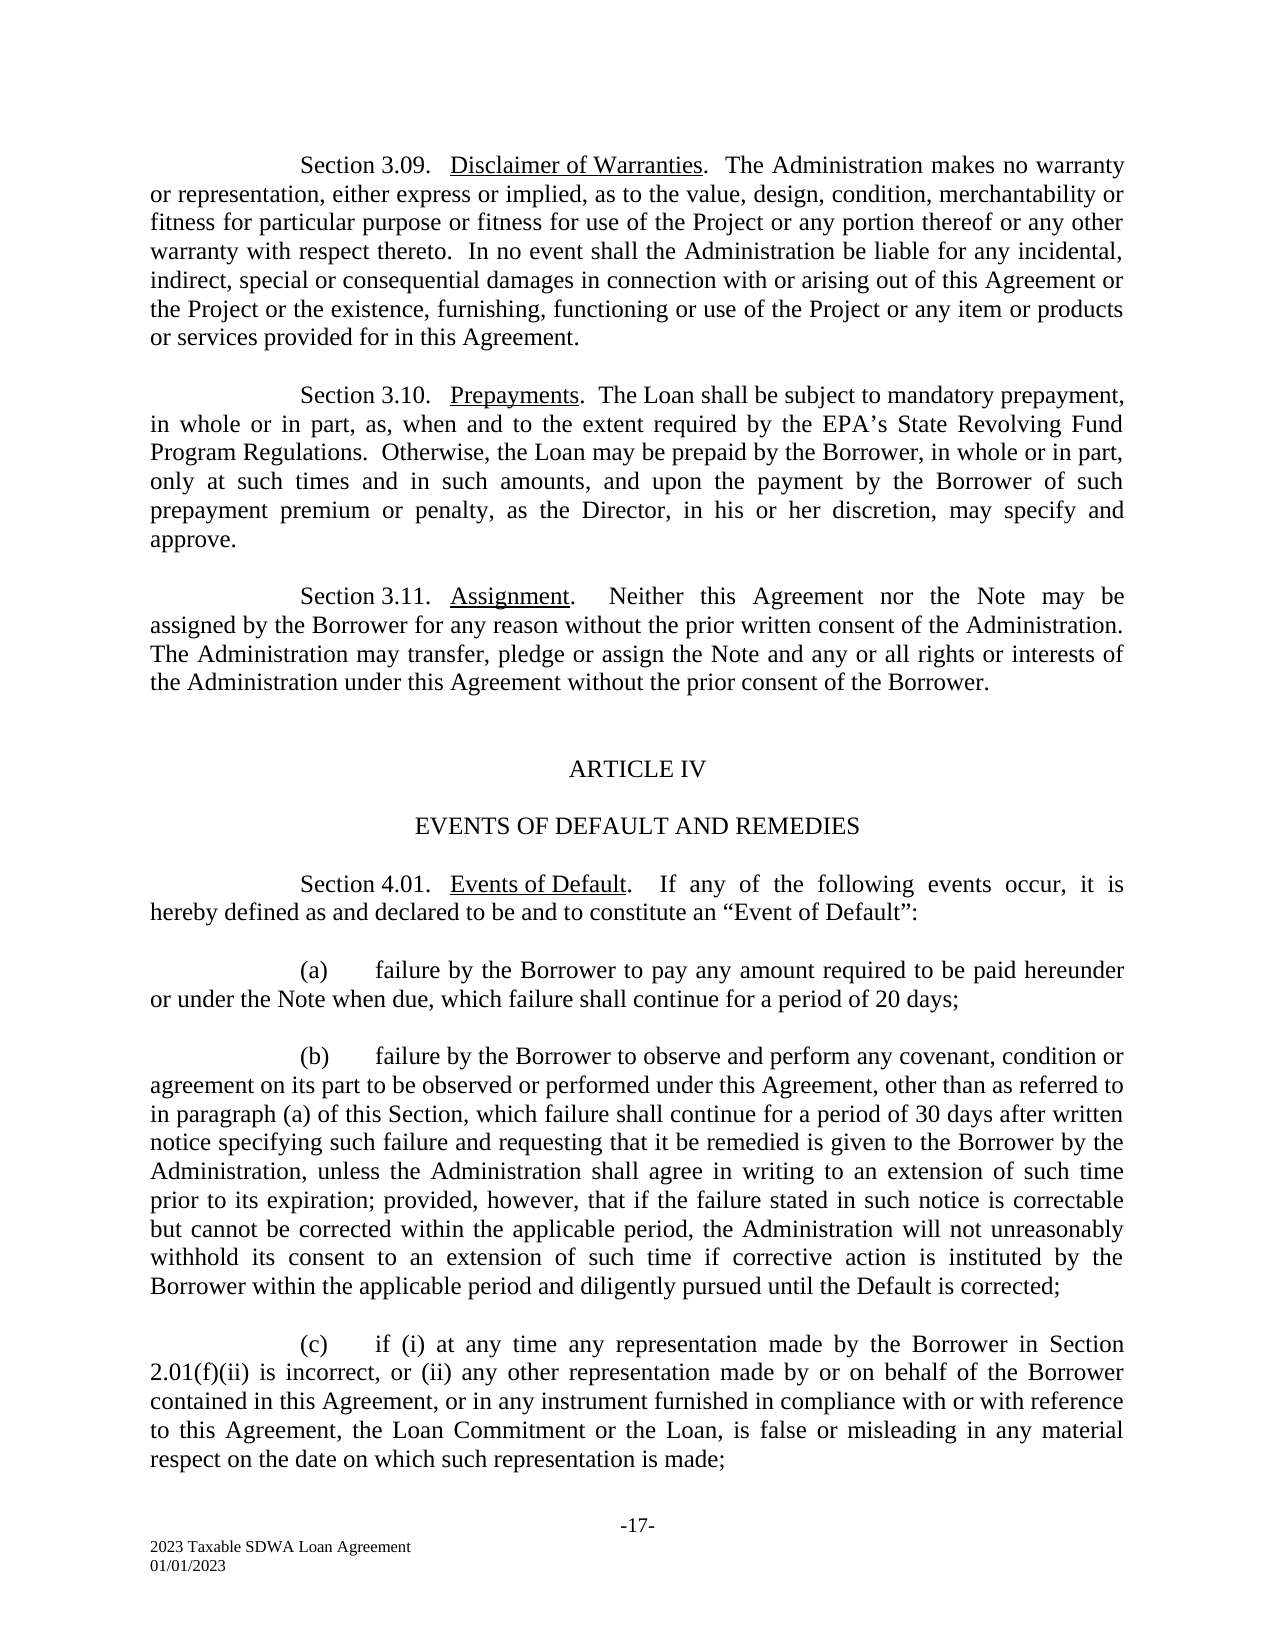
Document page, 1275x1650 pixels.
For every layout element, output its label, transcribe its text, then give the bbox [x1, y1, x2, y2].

text (c) if (i) at any time any representation made by the Borrower in Section 2.01(f)(ii) is incorrect, or (ii) any other representation made by or on behalf of the Borrower contained in this Agreement, or in any instrument furnished in compliance with or with reference to this Agreement, the Loan Commitment or the Loan, is false or misleading in any material respect on the date on which such representation is made; [150, 1329, 1125, 1472]
text Section 3.09. Disclaimer of Warranties. The Administration makes no warranty or representation, either express or implied, as to the value, design, condition, merchantability or fitness for particular purpose or fitness for use of the Project or any portion thereof or any other warranty with respect thereto. In no event shall the Administration be liable for any incidental, indirect, special or consequential damages in connection with or arising out of this Agreement or the Project or the existence, furnishing, functioning or use of the Project or any item or products or services provided for in this Agreement. [150, 150, 1125, 351]
text Section 3.11. Assignment. Neither this Agreement nor the Note may be assigned by the Borrower for any reason without the prior written consent of the Administration. The Administration may transfer, pledge or assign the Note and any or all rights or interests of the Administration under this Agreement without the prior consent of the Borrower. [150, 581, 1125, 696]
text (b) failure by the Borrower to observe and perform any covenant, condition or agreement on its part to be observed or performed under this Agreement, other than as referred to in paragraph (a) of this Section, which failure shall continue for a period of 30 days after written notice specifying such failure and requesting that it be remedied is given to the Borrower by the Administration, unless the Administration shall agree in writing to an extension of such time prior to its expiration; provided, however, that if the failure stated in such notice is correctable but cannot be corrected within the applicable period, the Administration will not unreasonably withhold its consent to an extension of such time if corrective action is instituted by the Borrower within the applicable period and diligently pursued until the Default is corrected; [150, 1041, 1125, 1300]
text (a) failure by the Borrower to pay any amount required to be paid hereunder or under the Note when due, which failure shall continue for a period of 20 days; [150, 955, 1125, 1012]
text Section 4.01. Events of Default. If any of the following events occur, it is hereby defined as and declared to be and to constitute an “Event of Default”: [150, 869, 1125, 926]
text ARTICLE IV [150, 754, 1125, 782]
text EVENTS OF DEFAULT AND REMEDIES [150, 811, 1125, 840]
text Section 3.10. Prepayments. The Loan shall be subject to mandatory prepayment, in whole or in part, as, when and to the extent required by the EPA’s State Revolving Fund Program Regulations. Otherwise, the Loan may be prepaid by the Borrower, in whole or in part, only at such times and in such amounts, and upon the payment by the Borrower of such prepayment premium or penalty, as the Director, in his or her discretion, may specify and approve. [150, 380, 1125, 552]
